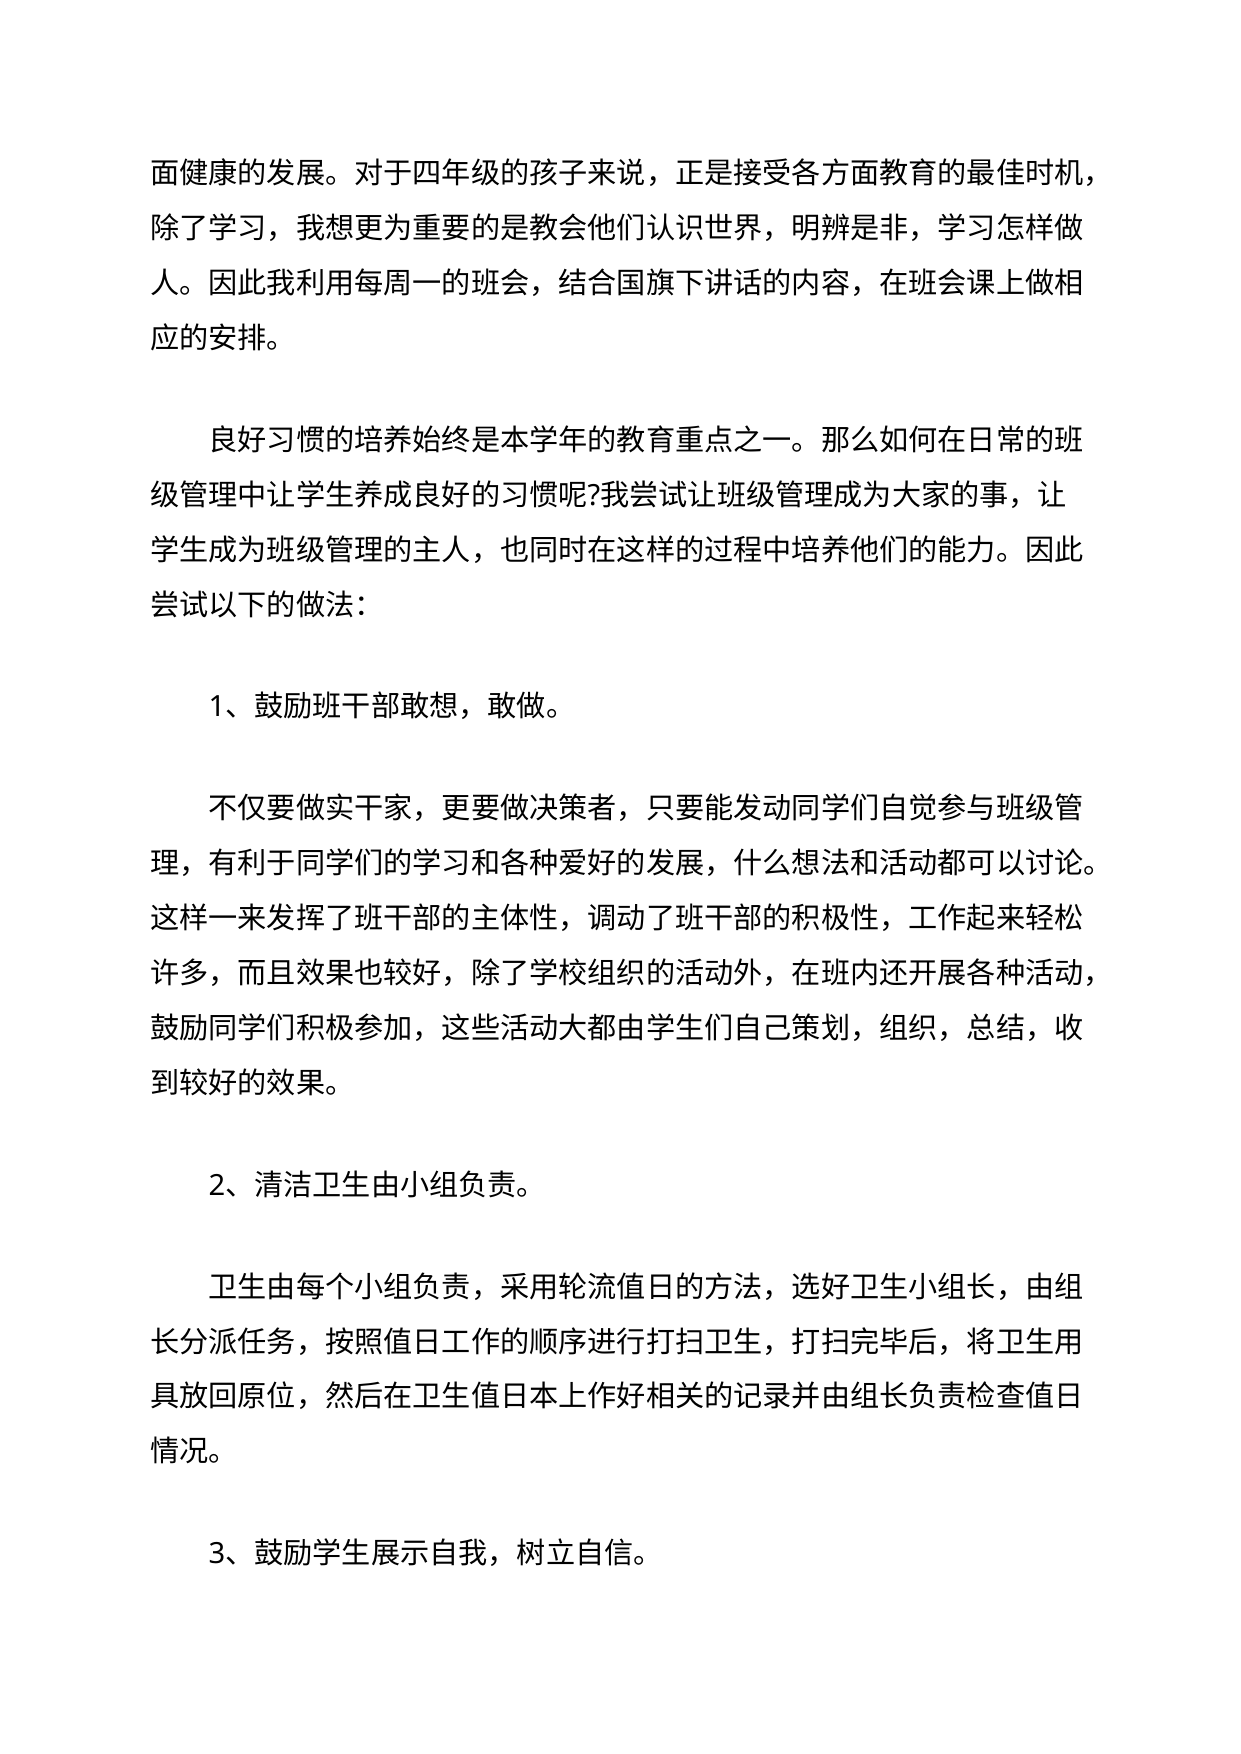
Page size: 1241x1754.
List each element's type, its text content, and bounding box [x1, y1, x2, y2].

text 3、鼓励学生展示自我，树立自信。 [150, 1530, 1090, 1572]
text 良好习惯的培养始终是本学年的教育重点之一。那么如何在日常的班级管理中让学生养成良好的习惯呢?我尝试让班级管理成为大家的事，让学生成为班级管理的主人，也同时在这样的过程中培养他们的能力。因此尝试以下的做法： [150, 416, 1090, 623]
text 1、鼓励班干部敢想，敢做。 [150, 683, 1090, 725]
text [150, 150, 1090, 357]
text 不仅要做实干家，更要做决策者，只要能发动同学们自觉参与班级管理，有利于同学们的学习和各种爱好的发展，什么想法和活动都可以讨论。这样一来发挥了班干部的主体性，调动了班干部的积极性，工作起来轻松许多，而且效果也较好，除了学校组织的活动外，在班内还开展各种活动，鼓励同学们积极参加，这些活动大都由学生们自己策划，组织，总结，收到较好的效果。 [150, 785, 1090, 1102]
text 2、清洁卫生由小组负责。 [150, 1161, 1090, 1204]
text 卫生由每个小组负责，采用轮流值日的方法，选好卫生小组长，由组长分派任务，按照值日工作的顺序进行打扫卫生，打扫完毕后，将卫生用具放回原位，然后在卫生值日本上作好相关的记录并由组长负责检查值日情况。 [150, 1263, 1090, 1470]
